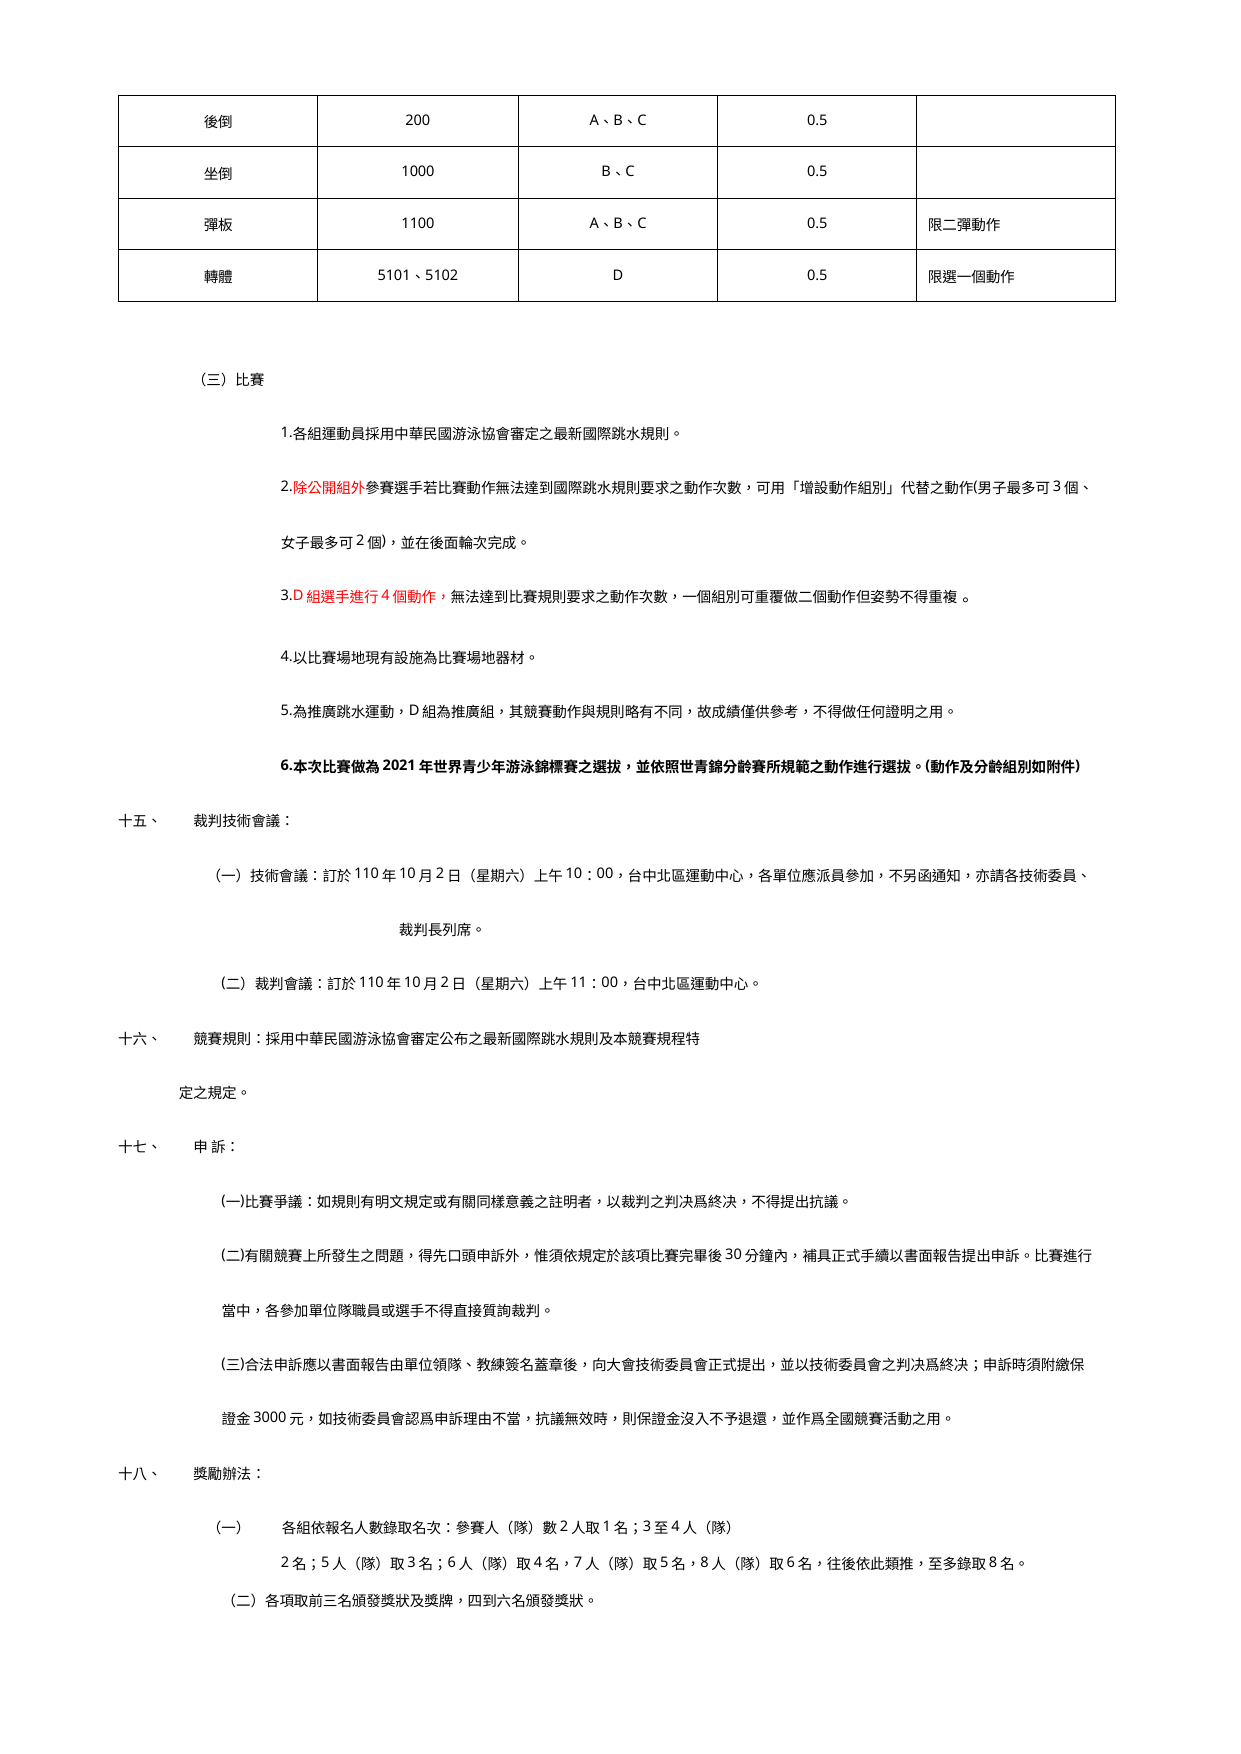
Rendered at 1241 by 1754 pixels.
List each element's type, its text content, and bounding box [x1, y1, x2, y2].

table_cell D [519, 250, 717, 301]
table_cell 坐倒 [119, 147, 317, 198]
table_cell 1100 [318, 199, 518, 249]
table_cell A、B、C [519, 199, 717, 249]
table_cell 5101、5102 [318, 250, 518, 301]
list 申 訴： [118, 1121, 1092, 1157]
text 3.D組選手進行4個動作，無法達到比賽規則要求之動作次數，一個組別可重覆做二個動作但姿勢不得重複 [280, 570, 1092, 611]
table_cell 限二彈動作 [917, 199, 1115, 249]
table_cell 0.5 [718, 250, 916, 301]
text 2名；5人（隊）取3名；6人（隊）取4名，7人（隊）取5名，8人（隊）取6名，往後依此類推，至多錄取8名。 [281, 1538, 1092, 1574]
list 獎勵辦法： [118, 1447, 1092, 1483]
table_cell 0.5 [718, 96, 916, 146]
table_cell A、B、C [519, 96, 717, 146]
text (三)合法申訴應以書面報告由單位領隊、教練簽名蓋章後，向大會技術委員會正式提出，並以技術委員會之判决爲終决；申訴時須附繳保證金3000元，如技術委員會認爲申訴理由不當，抗議無效時，則保證金沒入不予退還，並作爲全國競賽活動之用。 [221, 1338, 1092, 1429]
text (一)比賽爭議：如規則有明文規定或有關同樣意義之註明者，以裁判之判决爲終决，不得提出抗議。 [221, 1175, 1092, 1211]
text 定之規定。 [118, 1066, 1092, 1103]
list 競賽規則：採用中華民國游泳協會審定公布之最新國際跳水規則及本競賽規程特 [118, 1012, 1092, 1048]
table_cell 後倒 [119, 96, 317, 146]
text 2.除公開組外參賽選手若比賽動作無法達到國際跳水規則要求之動作次數，可用「增設動作組別」代替之動作(男子最多可3個、女子最多可2個)，並在後面輪次完成。 [280, 462, 1092, 552]
table_cell 轉體 [119, 250, 317, 301]
table_cell 彈板 [119, 199, 317, 249]
table_cell 200 [318, 96, 518, 146]
text 5.為推廣跳水運動，D組為推廣組，其競賽動作與規則略有不同，故成績僅供參考，不得做任何證明之用。 [280, 686, 1092, 722]
text （三）比賽 [192, 353, 1092, 389]
table_cell 0.5 [718, 147, 916, 198]
text 1.各組運動員採用中華民國游泳協會審定之最新國際跳水規則。 [280, 407, 1092, 443]
text 6.本次比賽做為2021年世界青少年游泳錦標賽之選拔，並依照世青錦分齡賽所規範之動作進行選拔。(動作及分齡組別如附件) [280, 740, 1092, 776]
text (二)有關競賽上所發生之問題，得先口頭申訴外，惟須依規定於該項比賽完畢後30分鐘內，補具正式手續以書面報告提出申訴。比賽進行當中，各參加單位隊職員或選手不得直接質詢裁判。 [221, 1229, 1092, 1320]
table_cell [917, 96, 1115, 146]
text 4.以比賽場地現有設施為比賽場地器材。 [280, 631, 1092, 668]
table_cell 0.5 [718, 199, 916, 249]
table_cell 限選一個動作 [917, 250, 1115, 301]
text （二）各項取前三名頒發獎狀及獎牌，四到六名頒發獎狀。 [221, 1574, 1092, 1610]
text (二）裁判會議：訂於110年10月2日（星期六）上午11：00，台中北區運動中心。 [221, 958, 1092, 994]
list 各組依報名人數錄取名次：參賽人（隊）數2人取1名；3至4人（隊） [207, 1501, 1092, 1538]
list 裁判技術會議： [118, 794, 1092, 831]
table_cell 1000 [318, 147, 518, 198]
table_cell [917, 147, 1115, 198]
text （一）技術會議：訂於110年10月2日（星期六）上午10：00，台中北區運動中心，各單位應派員參加，不另函通知，亦請各技術委員、裁判長列席。 [206, 849, 1092, 939]
table_cell B、C [519, 147, 717, 198]
